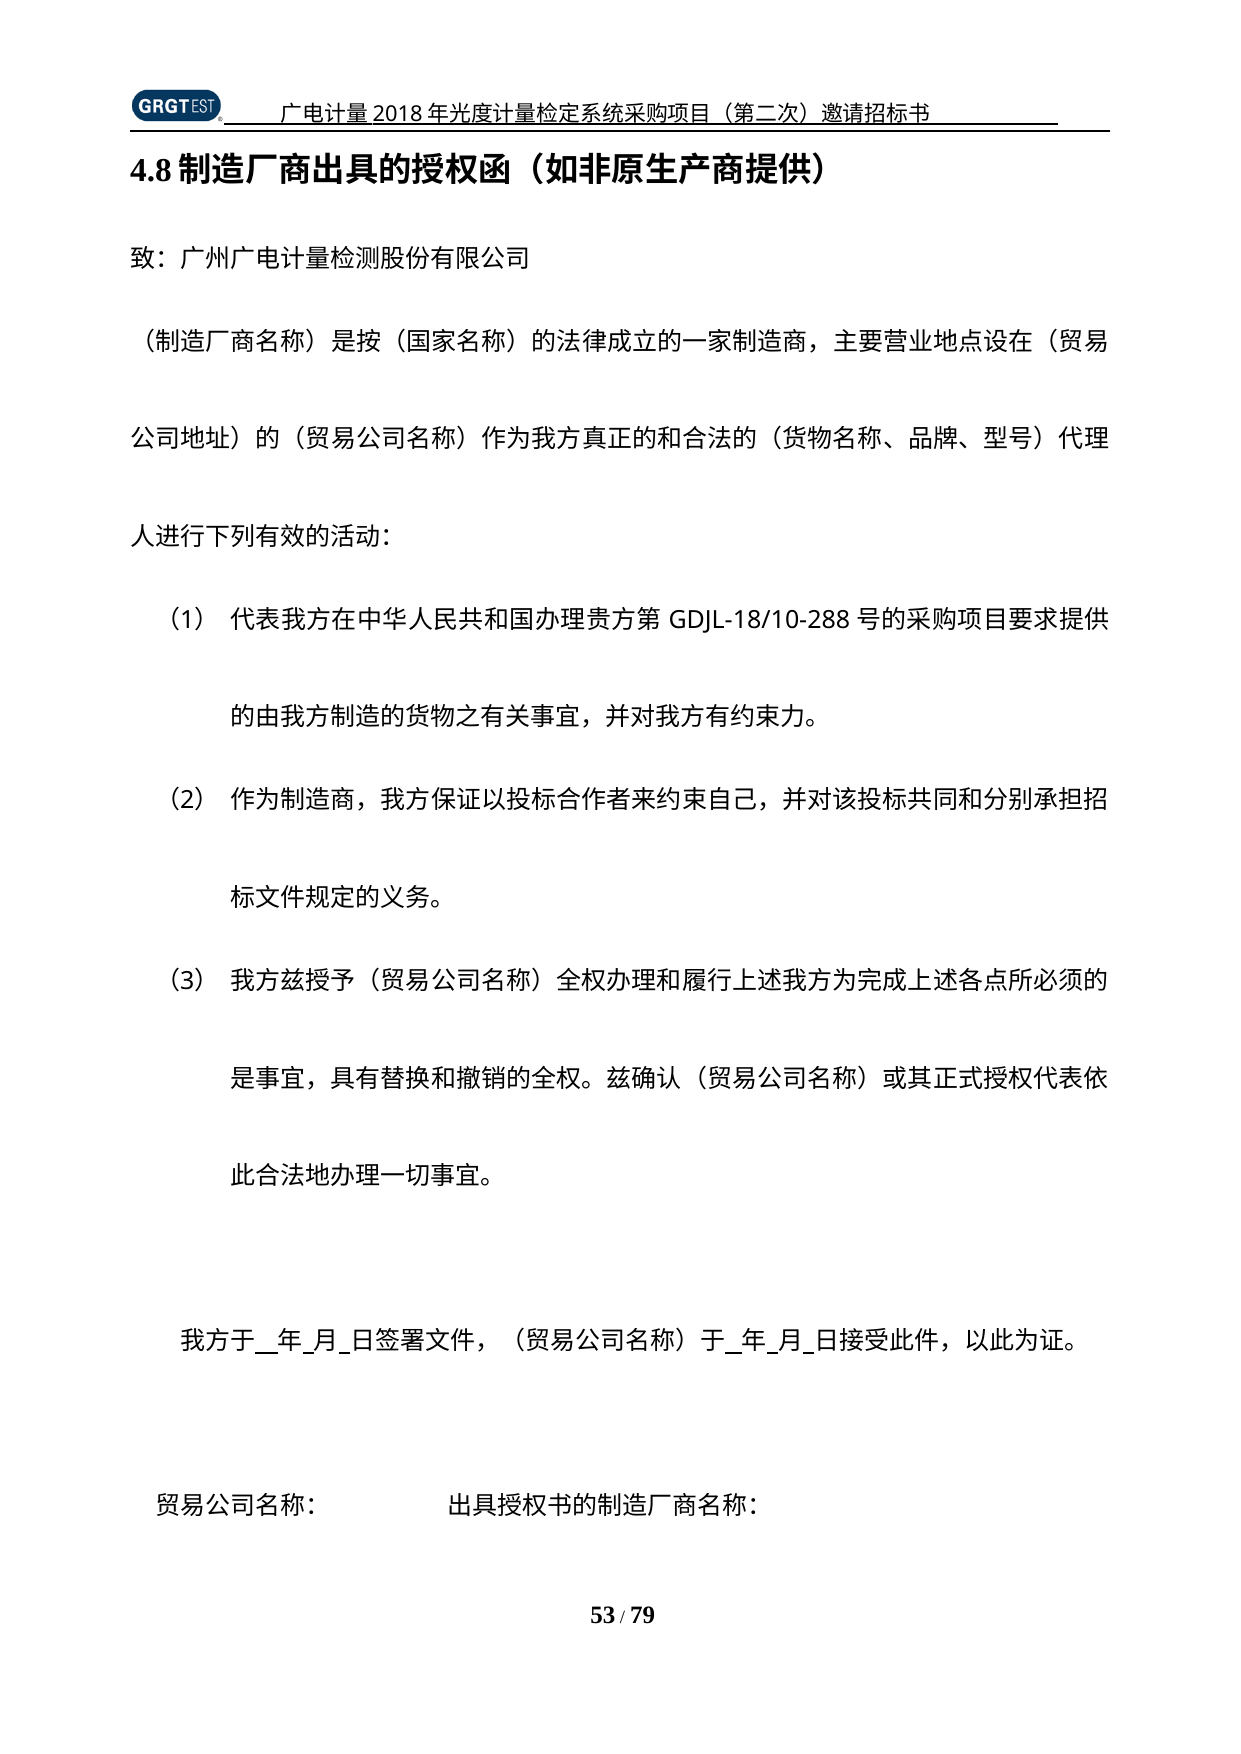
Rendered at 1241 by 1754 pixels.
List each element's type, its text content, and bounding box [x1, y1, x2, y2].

text 我方于 年 月 日签署文件，（贸易公司名称）于 年 月 日接受此件，以此为证。 [130, 1306, 1110, 1371]
picture [129, 88, 224, 122]
text （制造厂商名称）是按（国家名称）的法律成立的一家制造商，主要营业地点设在（贸易公司地址）的（贸易公司名称）作为我方真正的和合法的（货物名称、品牌、型号）代理人进行下列有效的活动： [130, 307, 1110, 567]
list 我方兹授予（贸易公司名称）全权办理和履行上述我方为完成上述各点所必须的是事宜，具有替换和撤销的全权。兹确认（贸易公司名称）或其正式授权代表依此合法地办理一切事宜。 [155, 946, 1110, 1206]
text 致：广州广电计量检测股份有限公司 [130, 224, 1110, 289]
text 贸易公司名称： 出具授权书的制造厂商名称： [155, 1471, 1110, 1536]
list 作为制造商，我方保证以投标合作者来约束自己，并对该投标共同和分别承担招标文件规定的义务。 [155, 766, 1110, 928]
subtitle 4.8制造厂商出具的授权函（如非原生产商提供） [130, 135, 1110, 200]
list 代表我方在中华人民共和国办理贵方第GDJL-18/10-288号的采购项目要求提供的由我方制造的货物之有关事宜，并对我方有约束力。 [155, 585, 1110, 747]
